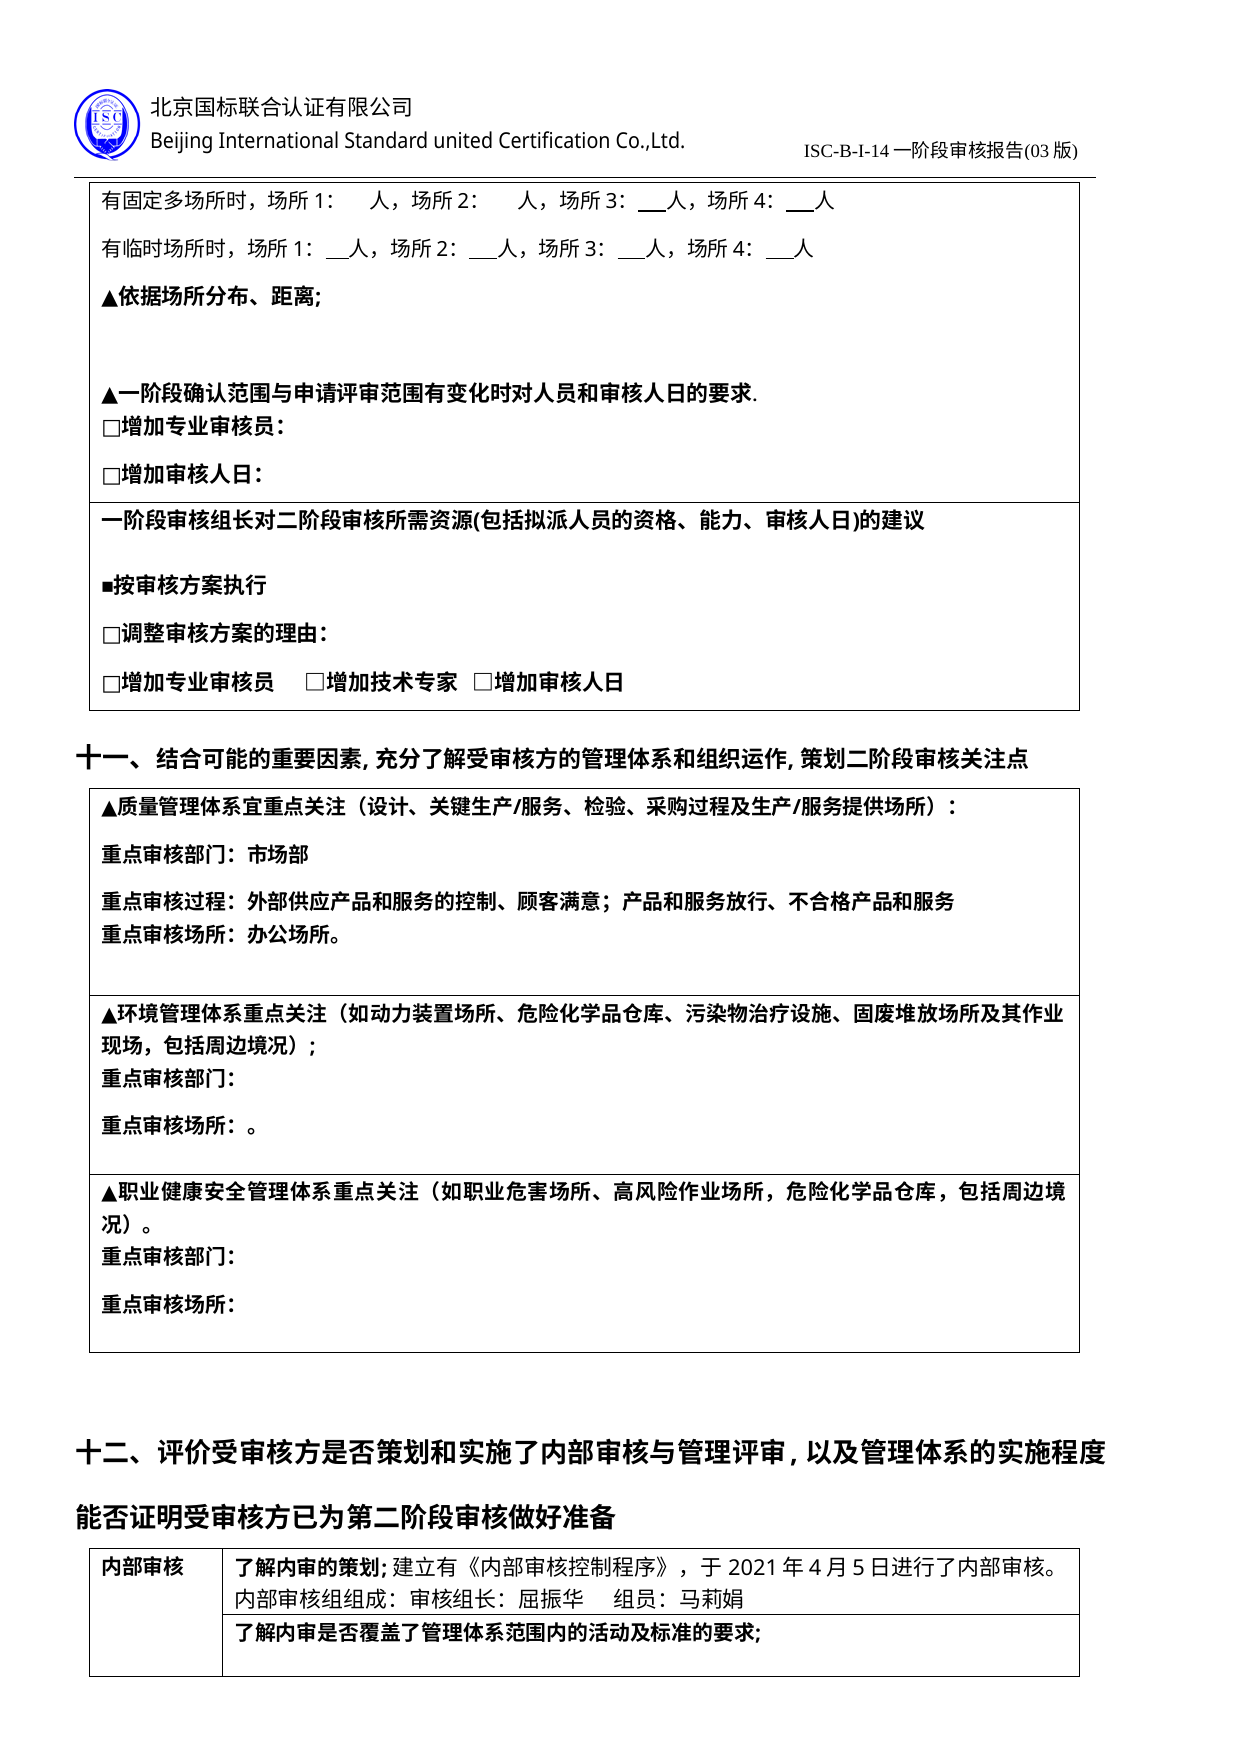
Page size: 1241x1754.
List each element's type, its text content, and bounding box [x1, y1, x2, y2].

text 十二、评价受审核方是否策划和实施了内部审核与管理评审, 以及管理体系的实施程度能否证明受审核方已为第二阶段审核做好准备 [75, 1418, 1107, 1548]
table_cell 了解内审是否覆盖了管理体系范围内的活动及标准的要求; 审核范围:管理体系涉及的公司所有部门及活动场所。 审核准则：a.GB/T 19001:2016、标准； b.本公司管理体系文 件；c.相关的法律法规； d.顾客及相关方要求等。 [223, 1615, 1079, 1676]
table_header 了解内审的策划; 建立有《内部审核控制程序》，于2021年4月5日进行了内部审核。内部审核组组成：审核组长：屈振华 组员：马莉娟 [223, 1549, 1079, 1614]
table_header ▲质量管理体系宜重点关注（设计、关键生产/服务、检验、采购过程及生产/服务提供场所）： 重点审核部门：市场部 重点审核过程：外部供应产品和服务的控制、顾客满意；产品和服务放行、不合格产品和服务 重点审核场所：办公场所。 [90, 789, 1079, 995]
table_cell 一阶段审核组长对二阶段审核所需资源(包括拟派人员的资格、能力、审核人日)的建议 ■按审核方案执行 □调整审核方案的理由： □增加专业审核员 □增加技术专家 □增加审核人日 [90, 503, 1079, 709]
table_cell ▲职业健康安全管理体系重点关注（如职业危害场所、高风险作业场所，危险化学品仓库，包括周边境况）。 重点审核部门： 重点审核场所： [90, 1175, 1079, 1352]
table_cell ▲环境管理体系重点关注（如动力装置场所、危险化学品仓库、污染物治疗设施、固废堆放场所及其作业现场，包括周边境况）; 重点审核部门： 重点审核场所：。 [90, 996, 1079, 1173]
text 十一、结合可能的重要因素, 充分了解受审核方的管理体系和组织运作, 策划二阶段审核关注点 [75, 723, 1107, 788]
picture [74, 89, 143, 161]
table_header 内部审核 [90, 1549, 222, 1676]
